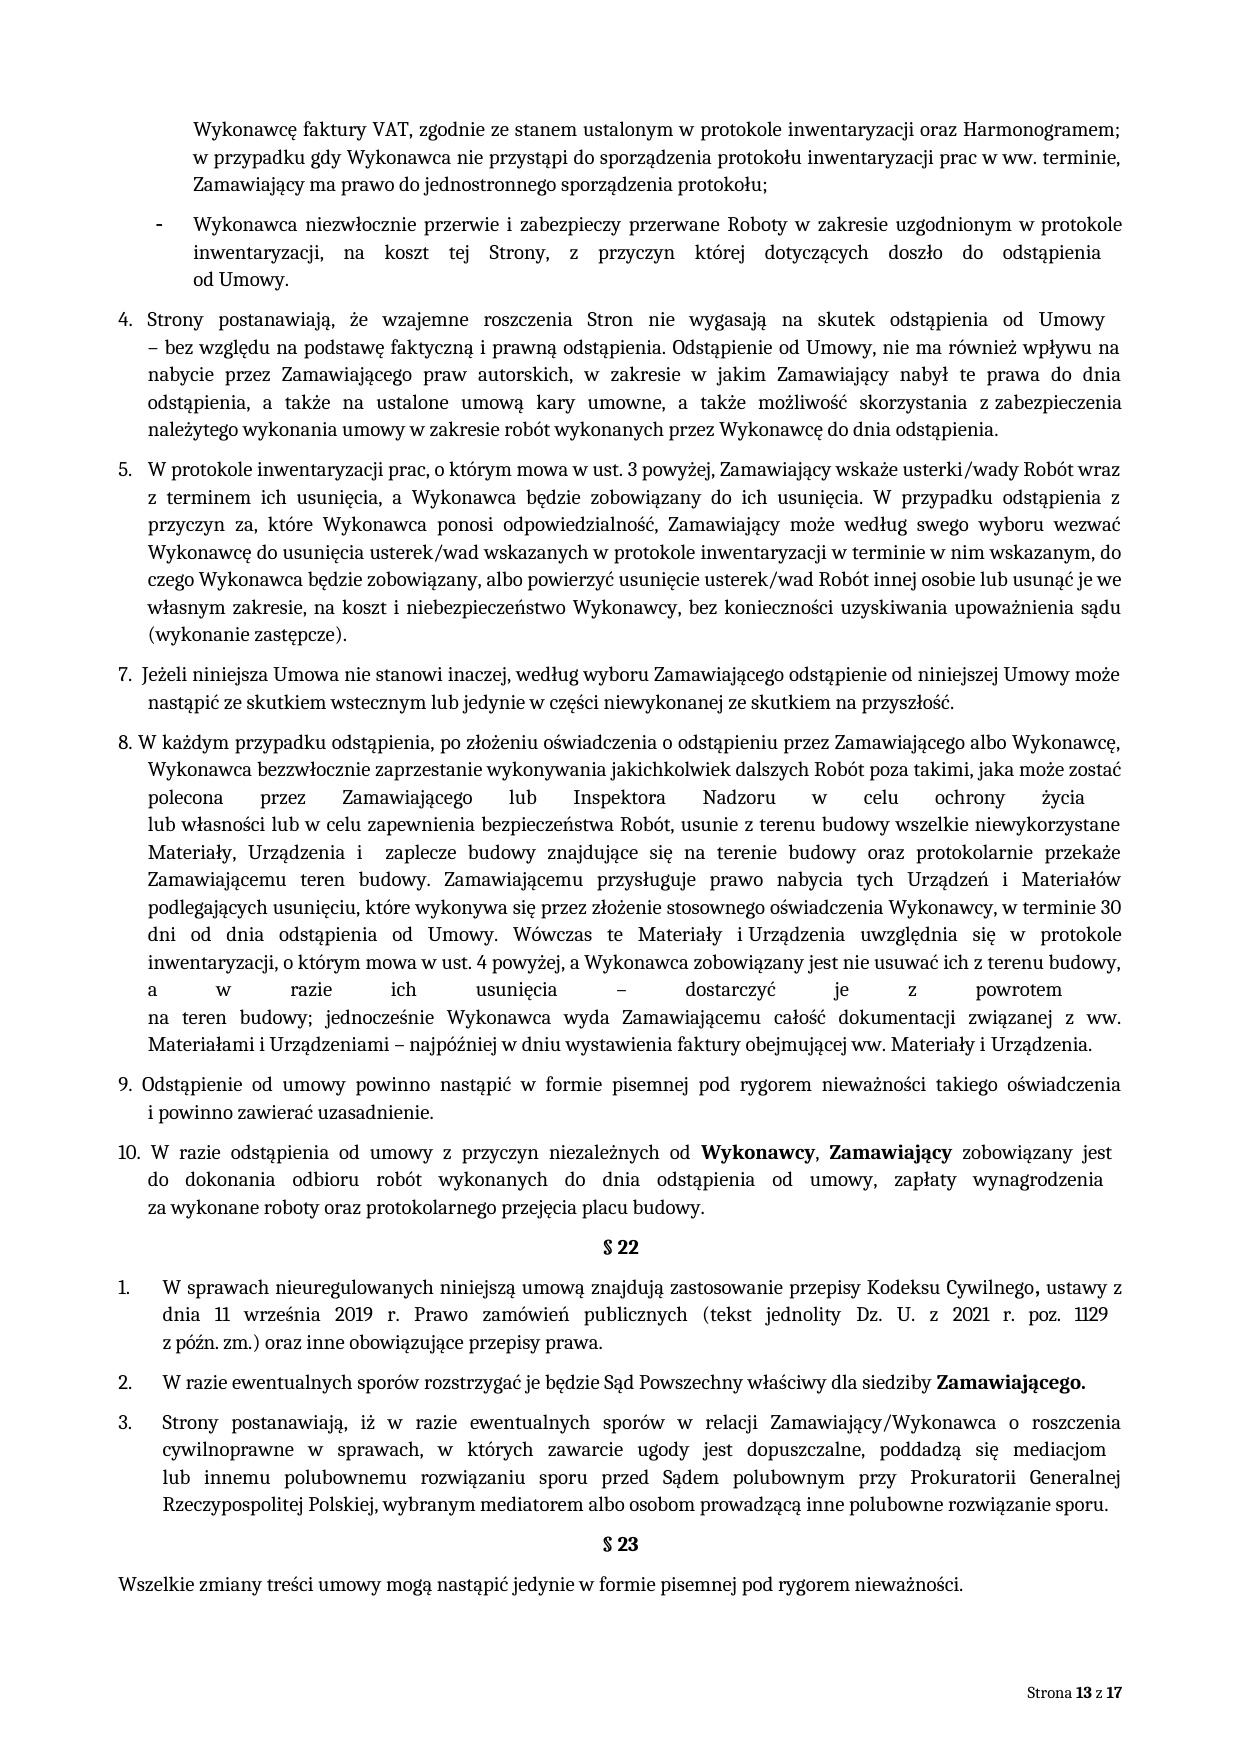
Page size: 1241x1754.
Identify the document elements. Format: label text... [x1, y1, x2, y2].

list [156, 118, 1122, 197]
text 10. W razie odstąpienia od umowy z przyczyn niezależnych od Wykonawcy, Zamawiający zobowiązany jest do dokonania odbioru robót wykonanych do dnia odstąpienia od umowy, zapłaty wynagrodzenia za wykonane roboty oraz protokolarnego przejęcia placu budowy. [118, 1141, 1122, 1219]
text § 23 [118, 1533, 1122, 1557]
text 9. Odstąpienie od umowy powinno nastąpić w formie pisemnej pod rygorem nieważności takiego oświadczenia i powinno zawierać uzasadnienie. [118, 1073, 1122, 1124]
text 4. Strony postanawiają, że wzajemne roszczenia Stron nie wygasają na skutek odstąpienia od Umowy – bez względu na podstawę faktyczną i prawną odstąpienia. Odstąpienie od Umowy, nie ma również wpływu na nabycie przez Zamawiającego praw autorskich, w zakresie w jakim Zamawiający nabył te prawa do dnia odstąpienia, a także na ustalone umową kary umowne, a także możliwość skorzystania z zabezpieczenia należytego wykonania umowy w zakresie robót wykonanych przez Wykonawcę do dnia odstąpienia. [118, 308, 1122, 442]
list Strony postanawiają, iż w razie ewentualnych sporów w relacji Zamawiający/Wykonawca o roszczenia cywilnoprawne w sprawach, w których zawarcie ugody jest dopuszczalne, poddadzą się mediacjom lub innemu polubownemu rozwiązaniu sporu przed Sądem polubownym przy Prokuratorii Generalnej Rzeczypospolitej Polskiej, wybranym mediatorem albo osobom prowadzącą inne polubowne rozwiązanie sporu. [118, 1411, 1122, 1517]
list W razie ewentualnych sporów rozstrzygać je będzie Sąd Powszechny właściwy dla siedziby Zamawiającego. [118, 1371, 1122, 1394]
text 8. W każdym przypadku odstąpienia, po złożeniu oświadczenia o odstąpieniu przez Zamawiającego albo Wykonawcę, Wykonawca bezzwłocznie zaprzestanie wykonywania jakichkolwiek dalszych Robót poza takimi, jaka może zostać polecona przez Zamawiającego lub Inspektora Nadzoru w celu ochrony życia lub własności lub w celu zapewnienia bezpieczeństwa Robót, usunie z terenu budowy wszelkie niewykorzystane Materiały, Urządzenia i zaplecze budowy znajdujące się na terenie budowy oraz protokolarnie przekaże Zamawiającemu teren budowy. Zamawiającemu przysługuje prawo nabycia tych Urządzeń i Materiałów podlegających usunięciu, które wykonywa się przez złożenie stosownego oświadczenia Wykonawcy, w terminie 30 dni od dnia odstąpienia od Umowy. Wówczas te Materiały i Urządzenia uwzględnia się w protokole inwentaryzacji, o którym mowa w ust. 4 powyżej, a Wykonawca zobowiązany jest nie usuwać ich z terenu budowy, a w razie ich usunięcia – dostarczyć je z powrotem na teren budowy; jednocześnie Wykonawca wyda Zamawiającemu całość dokumentacji związanej z ww. Materiałami i Urządzeniami – najpóźniej w dniu wystawienia faktury obejmującej ww. Materiały i Urządzenia. [118, 731, 1122, 1057]
text Wszelkie zmiany treści umowy mogą nastąpić jedynie w formie pisemnej pod rygorem nieważności. [118, 1573, 1122, 1597]
text 7. Jeżeli niniejsza Umowa nie stanowi inaczej, według wyboru Zamawiającego odstąpienie od niniejszej Umowy może nastąpić ze skutkiem wstecznym lub jedynie w części niewykonanej ze skutkiem na przyszłość. [118, 663, 1122, 714]
list W sprawach nieuregulowanych niniejszą umową znajdują zastosowanie przepisy Kodeksu Cywilnego, ustawy z dnia 11 września 2019 r. Prawo zamówień publicznych (tekst jednolity Dz. U. z 2021 r. poz. 1129 z późn. zm.) oraz inne obowiązujące przepisy prawa. [118, 1276, 1122, 1354]
list Wykonawca niezwłocznie przerwie i zabezpieczy przerwane Roboty w zakresie uzgodnionym w protokole inwentaryzacji, na koszt tej Strony, z przyczyn której dotyczących doszło do odstąpienia od Umowy. [156, 213, 1122, 292]
text 5. W protokole inwentaryzacji prac, o którym mowa w ust. 3 powyżej, Zamawiający wskaże usterki/wady Robót wraz z terminem ich usunięcia, a Wykonawca będzie zobowiązany do ich usunięcia. W przypadku odstąpienia z przyczyn za, które Wykonawca ponosi odpowiedzialność, Zamawiający może według swego wyboru wezwać Wykonawcę do usunięcia usterek/wad wskazanych w protokole inwentaryzacji w terminie w nim wskazanym, do czego Wykonawca będzie zobowiązany, albo powierzyć usunięcie usterek/wad Robót innej osobie lub usunąć je we własnym zakresie, na koszt i niebezpieczeństwo Wykonawcy, bez konieczności uzyskiwania upoważnienia sądu (wykonanie zastępcze). [118, 458, 1122, 647]
text § 22 [118, 1236, 1122, 1259]
